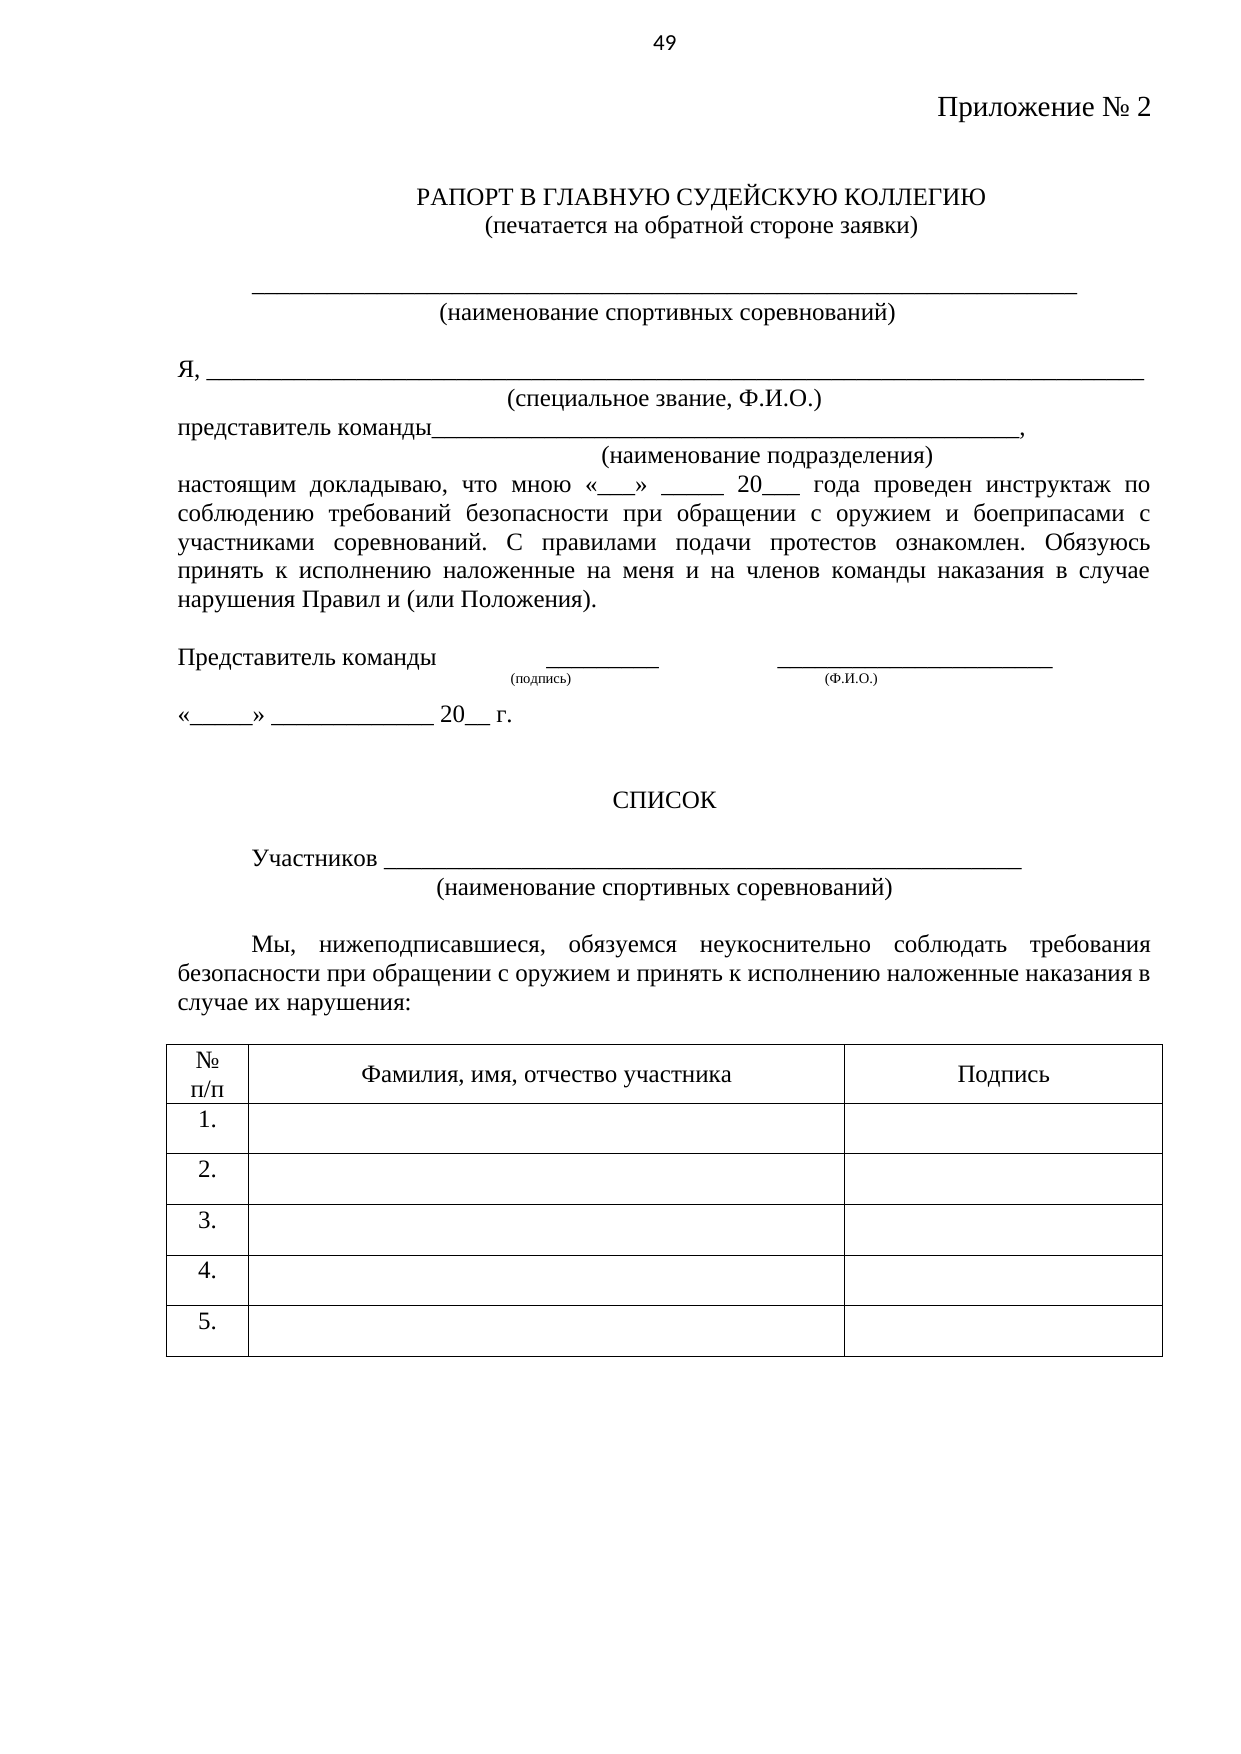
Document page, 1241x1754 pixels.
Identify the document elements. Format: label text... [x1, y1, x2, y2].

text представитель команды_______________________________________________, [177, 412, 1152, 440]
table_cell [249, 1154, 844, 1204]
table_cell 1. [167, 1104, 248, 1153]
text Я, ___________________________________________________________________________ [177, 354, 1152, 383]
table_header № п/п [167, 1045, 248, 1103]
table_cell [249, 1256, 844, 1305]
text (подпись) (Ф.И.О.) [177, 670, 1152, 699]
text (наименование подразделения) [177, 440, 1152, 469]
table_cell [249, 1306, 844, 1356]
text (наименование спортивных соревнований) [177, 297, 1152, 325]
table_cell 5. [167, 1306, 248, 1356]
text (специальное звание, Ф.И.О.) [177, 383, 1152, 412]
table_cell [845, 1104, 1162, 1153]
table_cell [845, 1205, 1162, 1254]
table_header Фамилия, имя, отчество участника [249, 1045, 844, 1103]
table_cell 2. [167, 1154, 248, 1204]
text (наименование спортивных соревнований) [177, 872, 1152, 900]
text Приложение № 2 [177, 89, 1152, 122]
table_cell 3. [167, 1205, 248, 1254]
text СПИСОК [177, 785, 1152, 814]
text Участников ___________________________________________________ [251, 843, 1152, 872]
text Представитель команды _________ ______________________ [177, 642, 1152, 670]
text настоящим докладываю, что мною «___» _____ 20___ года проведен инструктаж по соблюдению требований безопасности при обращении с оружием и боеприпасами с участниками соревнований. С правилами подачи протестов ознакомлен. Обязуюсь принять к исполнению наложенные на меня и на членов команды наказания в случае нарушения Правил и (или Положения). [177, 469, 1152, 613]
text Мы, нижеподписавшиеся, обязуемся неукоснительно соблюдать требования безопасности при обращении с оружием и принять к исполнению наложенные наказания в случае их нарушения: [177, 929, 1152, 1015]
text (печатается на обратной стороне заявки) [177, 210, 1152, 239]
table_header Подпись [845, 1045, 1162, 1103]
table_cell [845, 1256, 1162, 1305]
table_cell [249, 1205, 844, 1254]
table_cell [249, 1104, 844, 1153]
text __________________________________________________________________ [177, 268, 1152, 297]
table_cell 4. [167, 1256, 248, 1305]
table_cell [845, 1154, 1162, 1204]
text РАПОРТ В ГЛАВНУЮ СУДЕЙСКУЮ КОЛЛЕГИЮ [177, 182, 1152, 210]
table_cell [845, 1306, 1162, 1356]
text «_____» _____________ 20__ г. [177, 699, 1152, 728]
